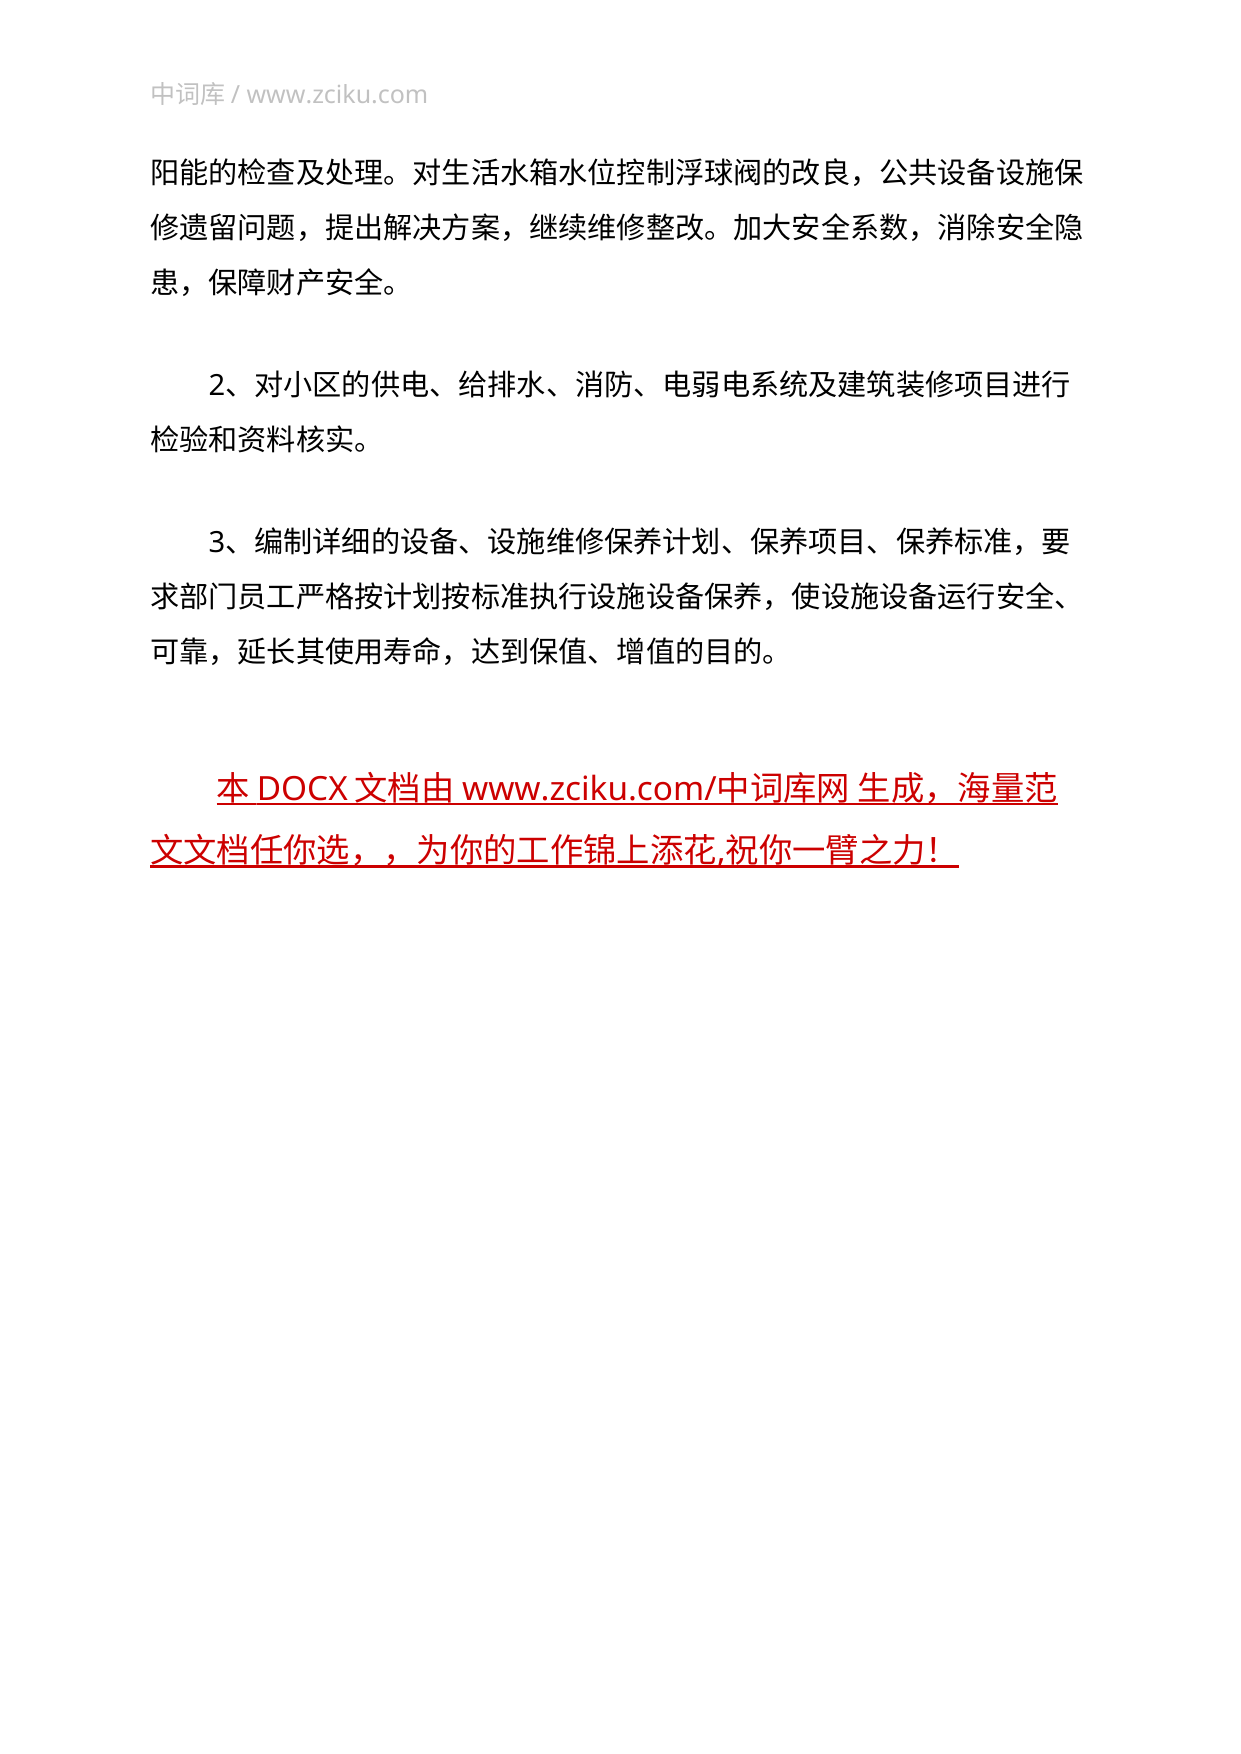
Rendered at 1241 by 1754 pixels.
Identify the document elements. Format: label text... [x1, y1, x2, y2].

text 2、对小区的供电、给排水、消防、电弱电系统及建筑装修项目进行检验和资料核实。 [150, 362, 1090, 459]
text 本DOCX文档由 www.zciku.com/中词库网 生成，海量范文文档任你选，，为你的工作锦上添花,祝你一臂之力！ [150, 761, 1090, 872]
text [150, 150, 1090, 302]
text 3、编制详细的设备、设施维修保养计划、保养项目、保养标准，要求部门员工严格按计划按标准执行设施设备保养，使设施设备运行安全、可靠，延长其使用寿命，达到保值、增值的目的。 [150, 518, 1090, 671]
